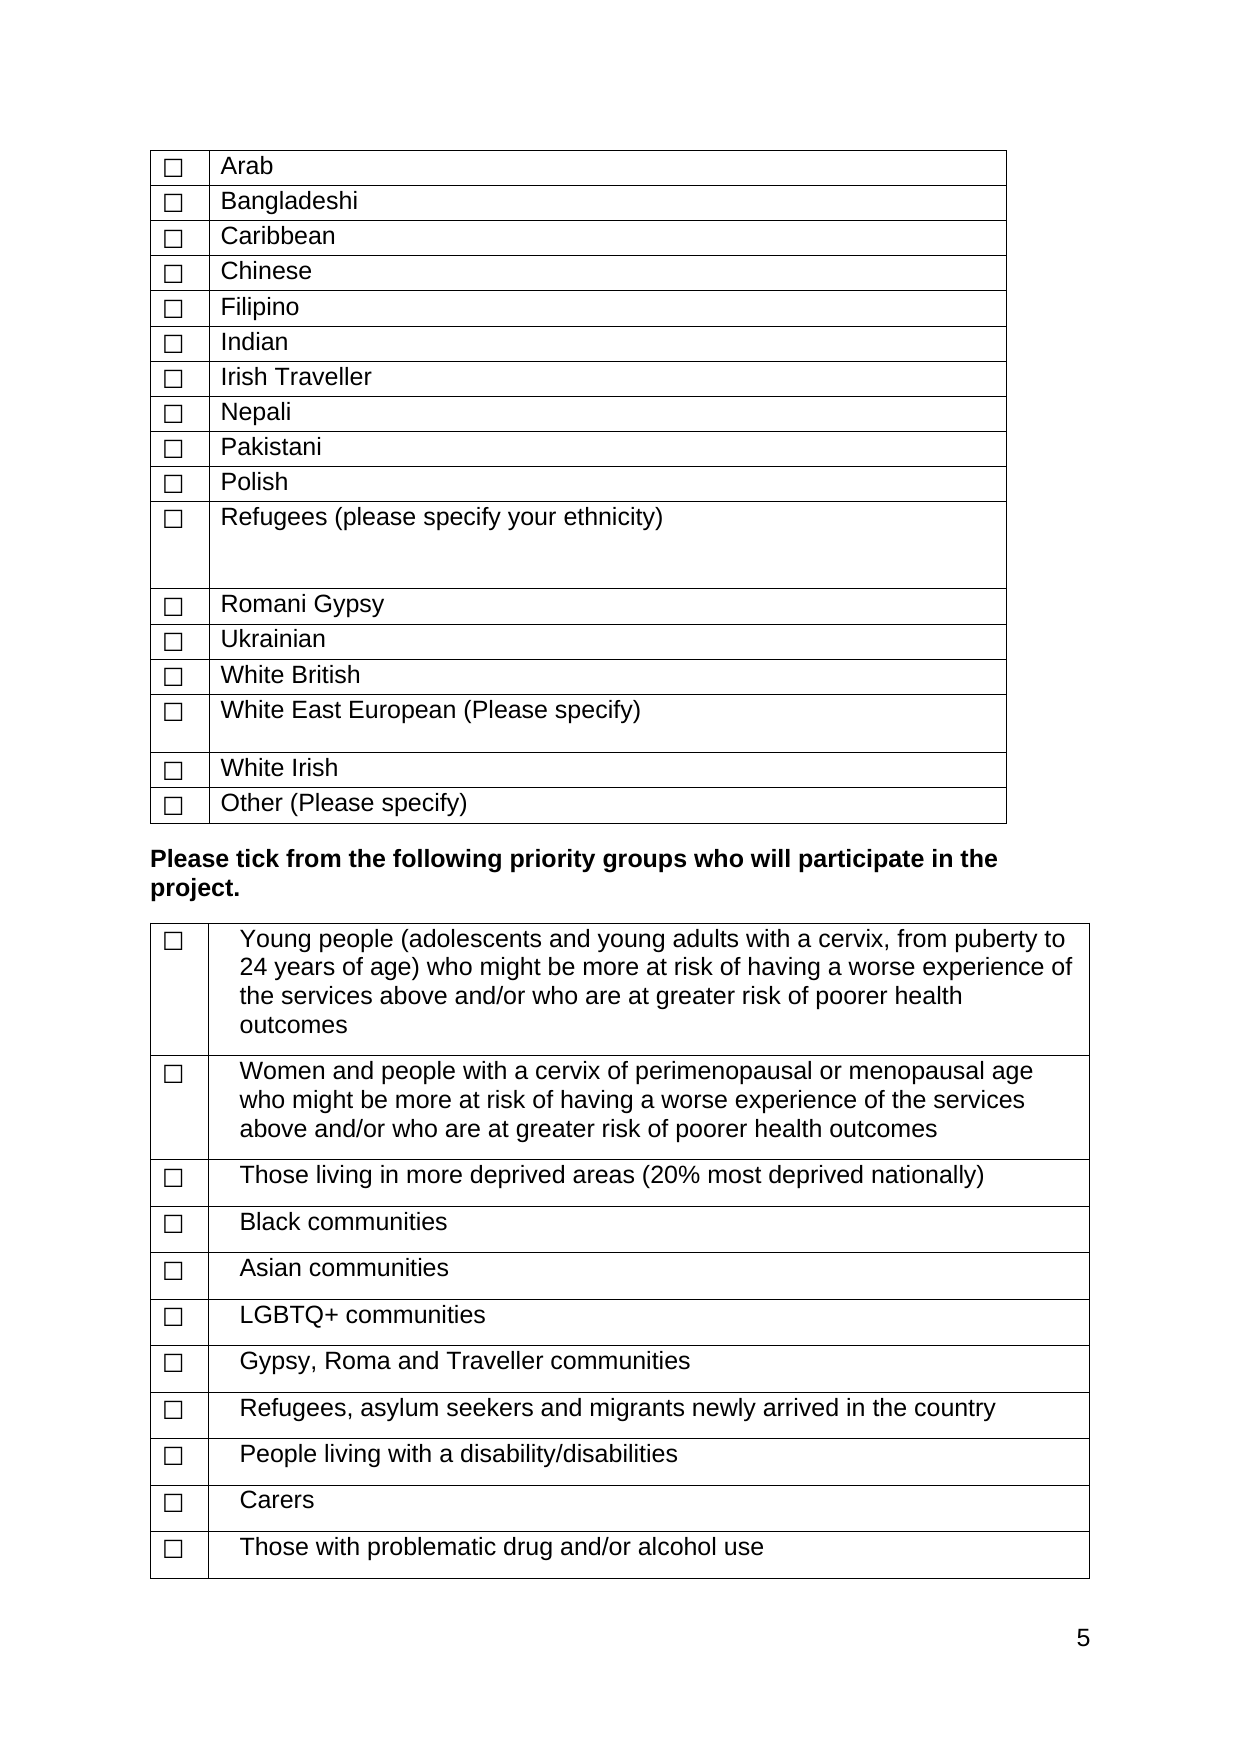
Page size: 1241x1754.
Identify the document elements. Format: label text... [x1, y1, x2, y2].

table_cell [151, 1439, 208, 1484]
table_cell [151, 660, 209, 694]
table_cell [151, 432, 209, 466]
table_cell [151, 625, 209, 658]
table_cell Ukrainian [210, 625, 1006, 658]
table_cell Arab [210, 151, 1006, 185]
table_cell Those living in more deprived areas (20% most deprived nationally) [209, 1160, 1089, 1206]
table_cell [151, 1253, 208, 1299]
table_cell Bangladeshi [210, 186, 1006, 220]
table_cell White Irish [210, 753, 1006, 787]
table_cell [151, 1393, 208, 1438]
table_cell [151, 1160, 208, 1206]
table_cell Black communities [209, 1207, 1089, 1252]
table_cell [151, 695, 209, 752]
text Please tick from the following priority groups who will participate in the project. [150, 844, 1090, 902]
table_cell [151, 1532, 208, 1577]
table_cell [151, 788, 209, 822]
table_cell [151, 1346, 208, 1392]
table_cell [151, 186, 209, 220]
table_cell White British [210, 660, 1006, 694]
table_cell [151, 397, 209, 431]
table_cell Indian [210, 327, 1006, 361]
table_cell [151, 327, 209, 361]
table_cell Carers [209, 1486, 1089, 1531]
table_cell [151, 502, 209, 588]
table_cell [151, 467, 209, 501]
table_cell [151, 362, 209, 396]
table_cell Gypsy, Roma and Traveller communities [209, 1346, 1089, 1392]
table_header Young people (adolescents and young adults with a cervix, from puberty to 24 years of age) who might be more at risk of having a worse experience of the services above and/or who are at greater risk of poorer health outcomes [209, 924, 1089, 1055]
table_cell [151, 1486, 208, 1531]
table_cell Romani Gypsy [210, 589, 1006, 623]
table_cell Irish Traveller [210, 362, 1006, 396]
table_header [151, 924, 208, 1055]
table_cell [151, 1056, 208, 1159]
table_cell Refugees (please specify your ethnicity) [210, 502, 1006, 588]
table_cell [151, 753, 209, 787]
table_cell [151, 1207, 208, 1252]
table_cell [151, 1300, 208, 1345]
table_cell Asian communities [209, 1253, 1089, 1299]
table_cell [151, 151, 209, 185]
table_cell White East European (Please specify) [210, 695, 1006, 752]
table_cell [151, 221, 209, 255]
table_cell LGBTQ+ communities [209, 1300, 1089, 1345]
table_cell Chinese [210, 256, 1006, 290]
table_cell Refugees, asylum seekers and migrants newly arrived in the country [209, 1393, 1089, 1438]
table_cell [151, 256, 209, 290]
table_cell Nepali [210, 397, 1006, 431]
table_cell Women and people with a cervix of perimenopausal or menopausal age who might be more at risk of having a worse experience of the services above and/or who are at greater risk of poorer health outcomes [209, 1056, 1089, 1159]
table_cell People living with a disability/disabilities [209, 1439, 1089, 1484]
table_cell Polish [210, 467, 1006, 501]
table_cell Pakistani [210, 432, 1006, 466]
table_cell Filipino [210, 291, 1006, 326]
table_cell [151, 291, 209, 326]
table_cell [151, 589, 209, 623]
table_cell Other (Please specify) [210, 788, 1006, 822]
table_cell Those with problematic drug and/or alcohol use [209, 1532, 1089, 1577]
table_cell Caribbean [210, 221, 1006, 255]
